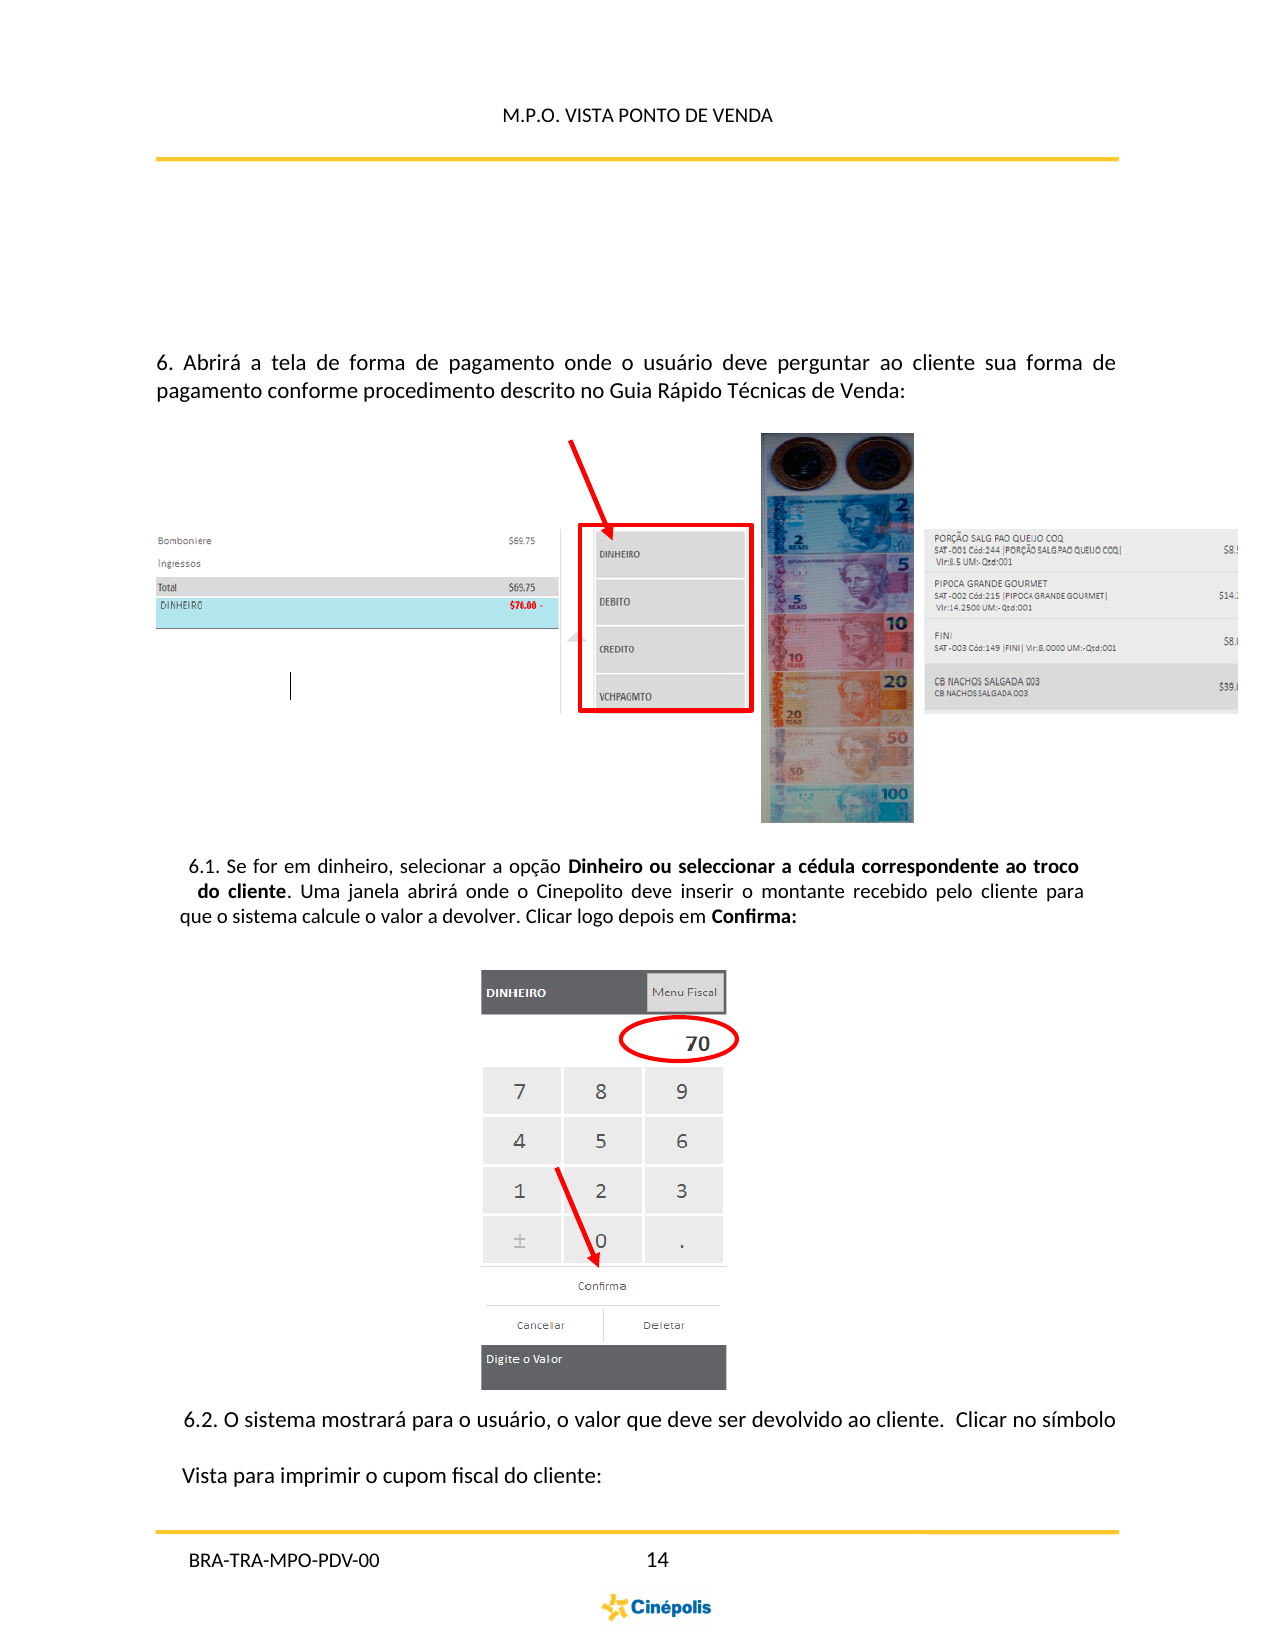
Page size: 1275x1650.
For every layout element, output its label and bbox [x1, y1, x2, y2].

table_header [145, 180, 1130, 1489]
picture [148, 433, 1246, 823]
picture [600, 1587, 713, 1632]
picture [582, 527, 749, 708]
picture [481, 970, 727, 1390]
picture [624, 1020, 727, 1058]
